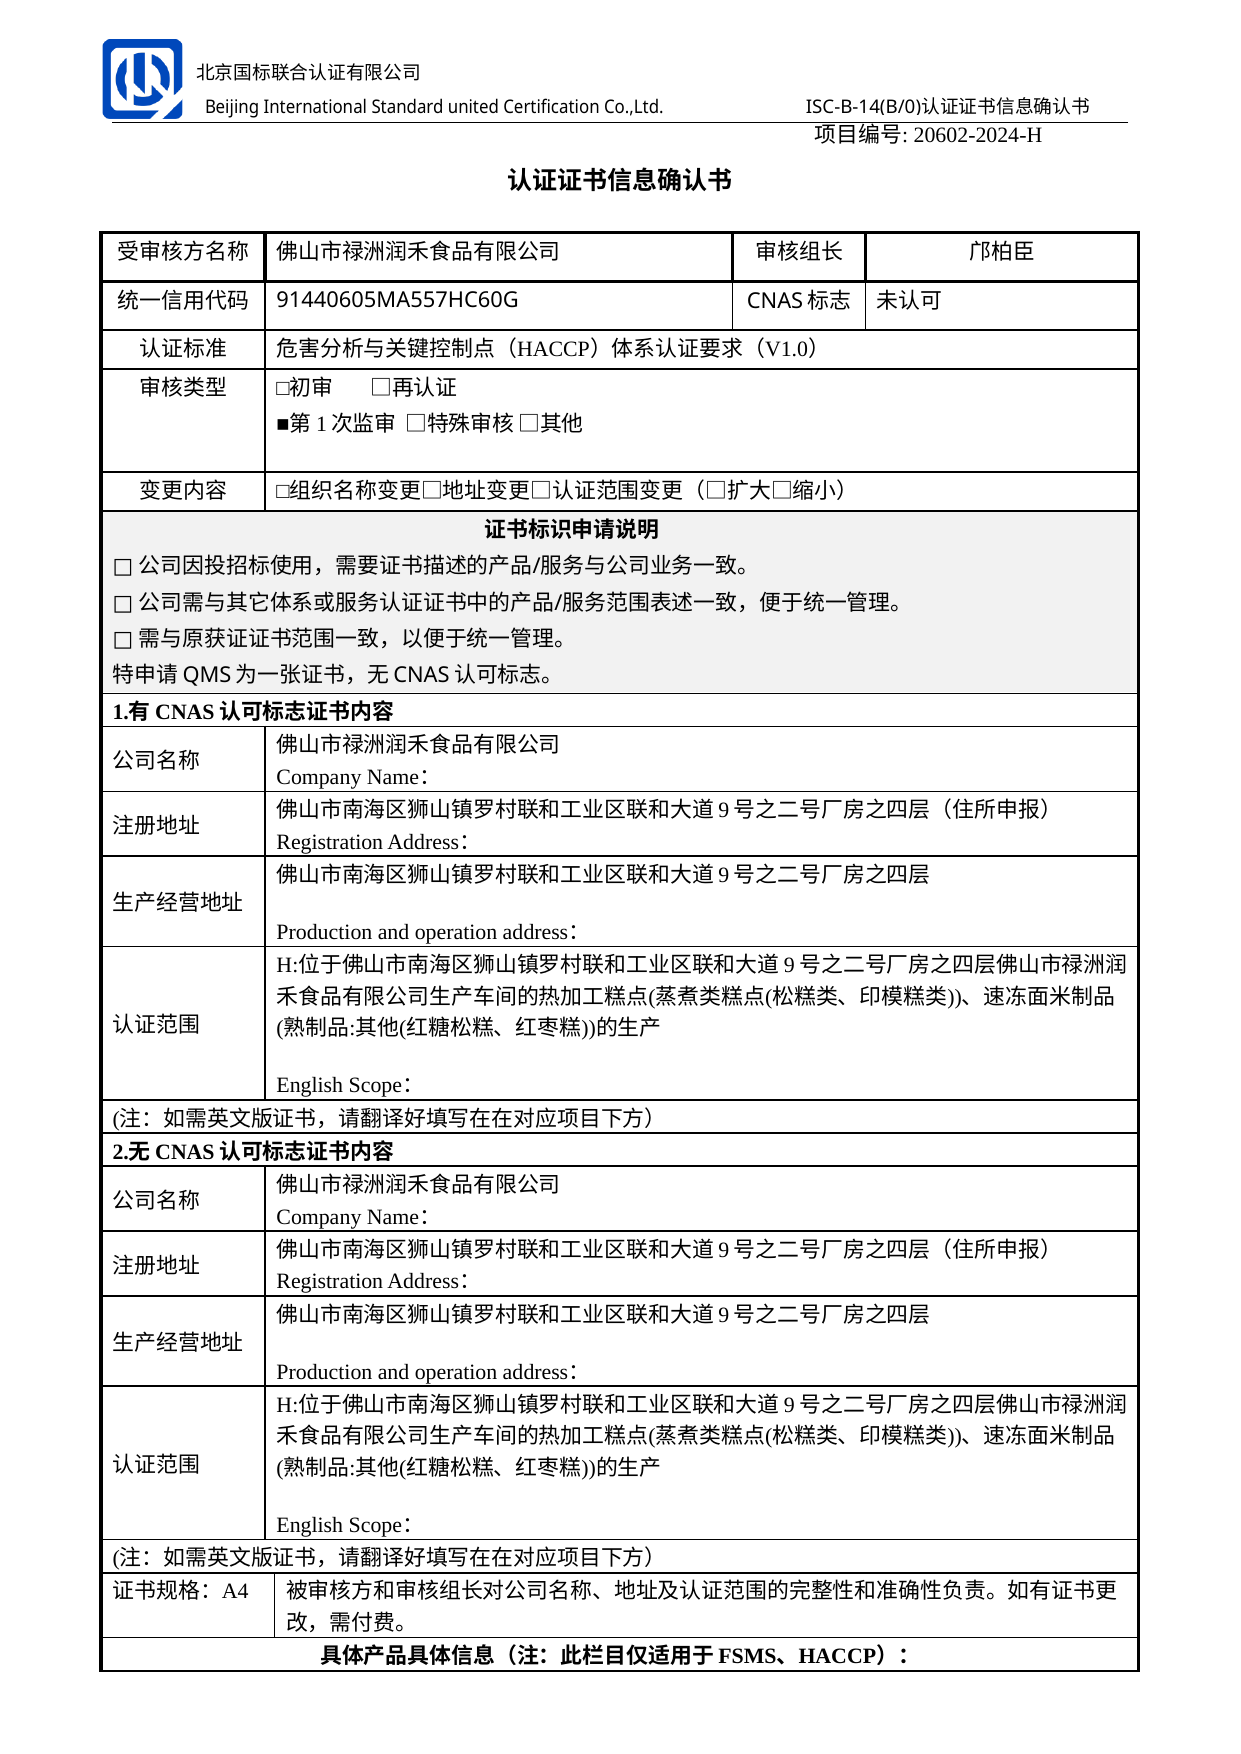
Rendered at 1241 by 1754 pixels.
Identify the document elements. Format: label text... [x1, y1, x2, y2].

table_cell 2.无CNAS认可标志证书内容 [103, 1134, 1137, 1165]
table_cell 生产经营地址 [103, 857, 264, 946]
table_header 审核组长 [734, 234, 864, 280]
table_header 邝柏臣 [867, 234, 1137, 280]
table_cell 统一信用代码 [103, 283, 264, 329]
table_cell 具体产品具体信息（注：此栏目仅适用于FSMS、HACCP）： [103, 1638, 1137, 1670]
table_cell 被审核方和审核组长对公司名称、地址及认证范围的完整性和准确性负责。如有证书更改，需付费。 [275, 1574, 1137, 1637]
table_cell 佛山市禄洲润禾食品有限公司 Company Name： [266, 727, 1137, 791]
table_cell 公司名称 [103, 727, 264, 791]
table_cell 佛山市南海区狮山镇罗村联和工业区联和大道9号之二号厂房之四层 Production and operation address： [266, 857, 1137, 946]
table_cell (注：如需英文版证书，请翻译好填写在在对应项目下方） [103, 1101, 1137, 1132]
text 项目编号: 20602-2024-H [112, 123, 1128, 148]
table_cell 公司名称 [103, 1167, 264, 1230]
table_cell 认证范围 [103, 947, 264, 1099]
table_header 佛山市禄洲润禾食品有限公司 [267, 234, 731, 280]
table_cell □组织名称变更□地址变更□认证范围变更（□扩大□缩小） [266, 473, 1137, 510]
table_cell (注：如需英文版证书，请翻译好填写在在对应项目下方） [103, 1540, 1137, 1572]
table_cell □初审 □再认证 ■第1次监审 □特殊审核 □其他 [266, 370, 1137, 471]
table_cell 注册地址 [103, 792, 264, 855]
table_cell 佛山市禄洲润禾食品有限公司 Company Name： [266, 1167, 1137, 1230]
table_cell 认证标准 [103, 331, 264, 368]
table_cell 注册地址 [103, 1232, 264, 1295]
table_cell 佛山市南海区狮山镇罗村联和工业区联和大道9号之二号厂房之四层（住所申报） Registration Address： [266, 1232, 1137, 1295]
table_cell 佛山市南海区狮山镇罗村联和工业区联和大道9号之二号厂房之四层（住所申报） Registration Address： [266, 792, 1137, 855]
table_cell 证书规格：A4 [103, 1574, 274, 1637]
table_cell 危害分析与关键控制点（HACCP）体系认证要求（V1.0） [266, 331, 1137, 368]
table_cell H:位于佛山市南海区狮山镇罗村联和工业区联和大道9号之二号厂房之四层佛山市禄洲润禾食品有限公司生产车间的热加工糕点(蒸煮类糕点(松糕类、印模糕类))、速冻面米制品(熟制品:其他(红糖松糕、红枣糕))的生产 English Scope： [266, 947, 1137, 1099]
table_cell 佛山市南海区狮山镇罗村联和工业区联和大道9号之二号厂房之四层 Production and operation address： [266, 1297, 1137, 1385]
table_cell 变更内容 [103, 473, 264, 510]
table_cell 认证范围 [103, 1387, 264, 1539]
table_cell 未认可 [866, 283, 1137, 329]
table_header 受审核方名称 [103, 234, 263, 280]
table_cell 1.有CNAS认可标志证书内容 [103, 694, 1137, 726]
table_cell H:位于佛山市南海区狮山镇罗村联和工业区联和大道9号之二号厂房之四层佛山市禄洲润禾食品有限公司生产车间的热加工糕点(蒸煮类糕点(松糕类、印模糕类))、速冻面米制品(熟制品:其他(红糖松糕、红枣糕))的生产 English Scope： [266, 1387, 1137, 1539]
text 认证证书信息确认书 [112, 160, 1128, 197]
table_cell 证书标识申请说明 □ 公司因投招标使用，需要证书描述的产品/服务与公司业务一致。 □ 公司需与其它体系或服务认证证书中的产品/服务范围表述一致，便于统一管理。 □ 需与原获证证书范围一致，以便于统一管理。 特申请QMS为一张证书，无CNAS认可标志。 [103, 512, 1137, 692]
picture [102, 39, 183, 119]
table_cell 审核类型 [103, 370, 264, 471]
table_cell 生产经营地址 [103, 1297, 264, 1385]
table_cell 91440605MA557HC60G [266, 283, 732, 329]
table_cell CNAS标志 [733, 283, 865, 329]
